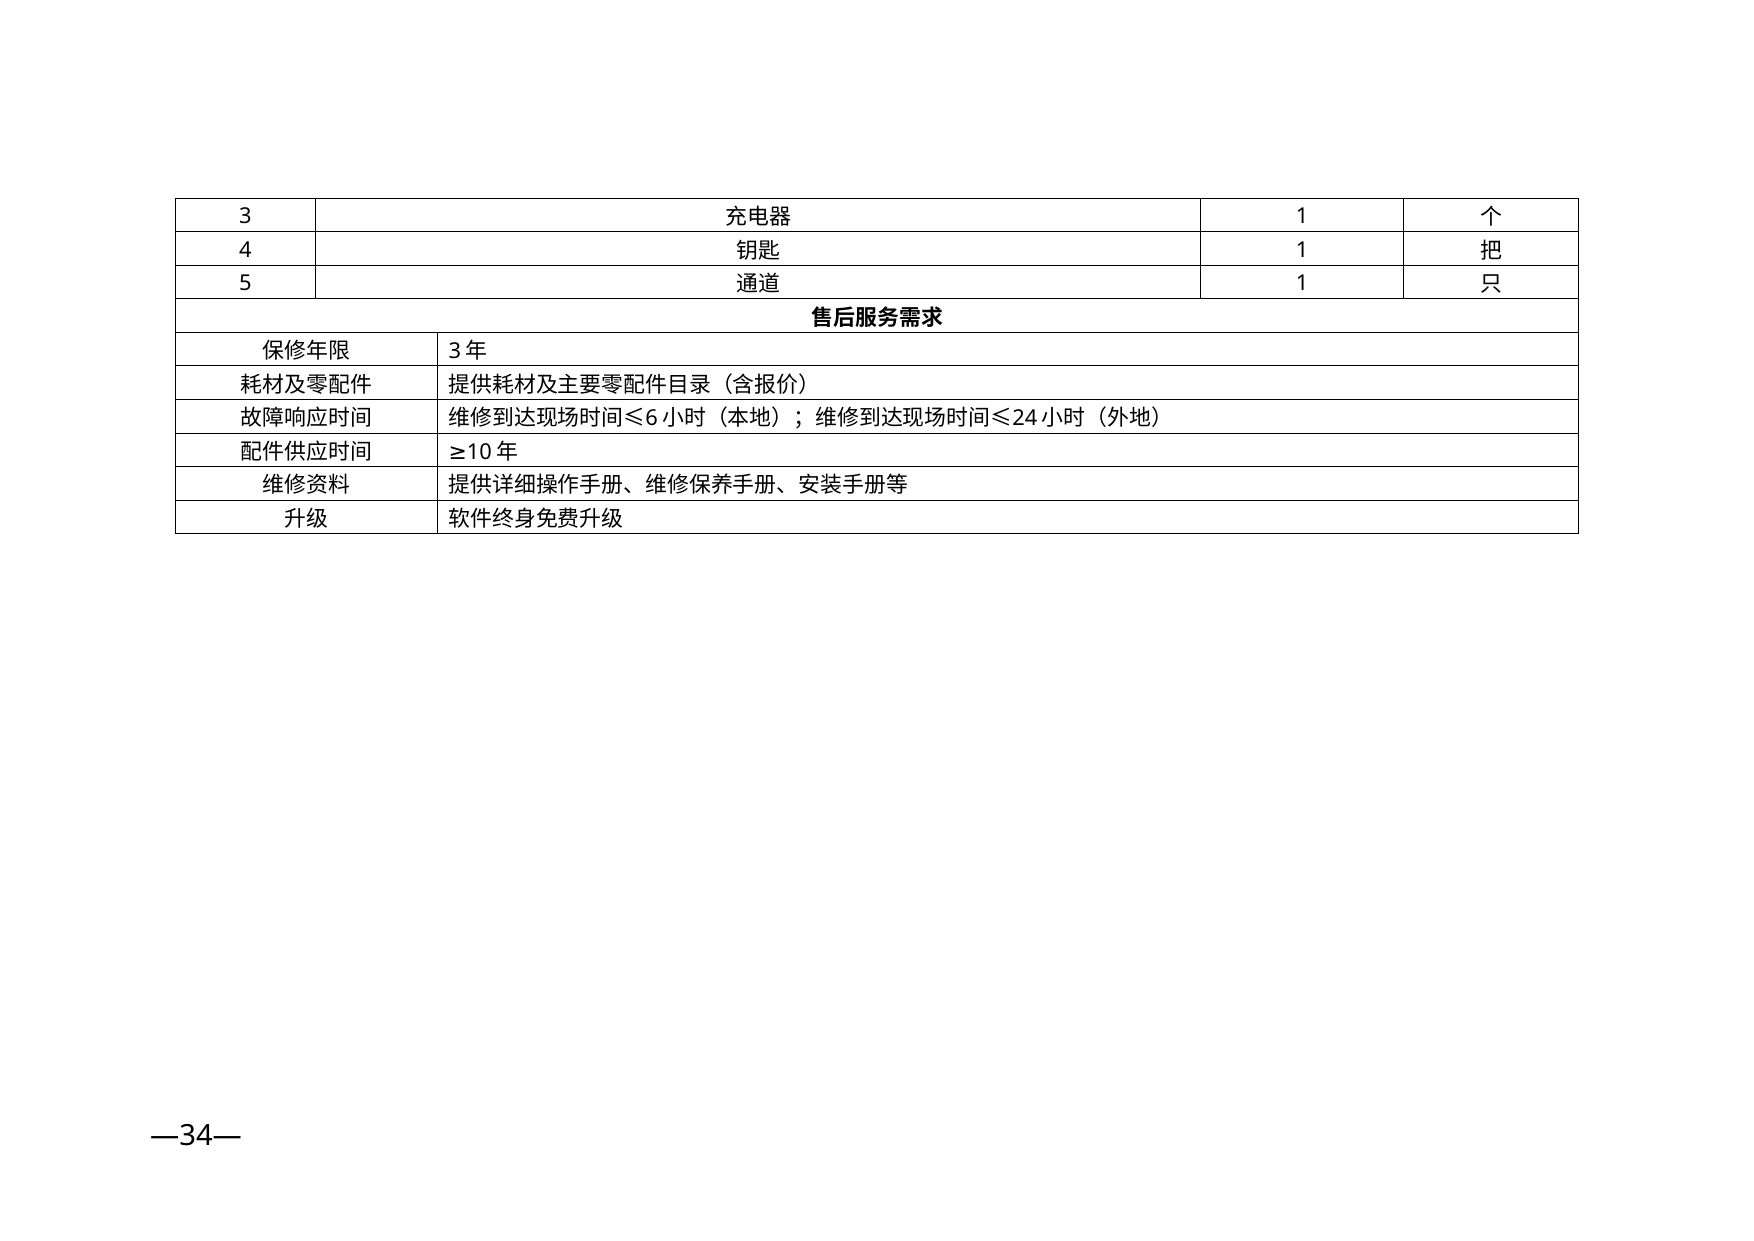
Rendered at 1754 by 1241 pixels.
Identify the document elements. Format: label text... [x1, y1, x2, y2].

table_cell 1 [1201, 232, 1403, 265]
table_cell 软件终身免费升级 [438, 501, 1578, 533]
table_cell 故障响应时间 [176, 400, 437, 432]
table_cell 升级 [176, 501, 437, 533]
table_cell 维修到达现场时间≤6小时（本地）；维修到达现场时间≤24小时（外地） [438, 400, 1578, 432]
table_cell ≥10年 [438, 434, 1578, 466]
table_cell 1 [1201, 199, 1403, 231]
table_cell 4 [176, 232, 315, 265]
table_cell 充电器 [316, 199, 1200, 231]
table_cell 把 [1404, 232, 1578, 265]
table_cell 通道 [316, 266, 1200, 298]
table_cell 维修资料 [176, 467, 437, 499]
table_cell 1 [1201, 266, 1403, 298]
table_cell 5 [176, 266, 315, 298]
table_cell 3年 [438, 333, 1578, 365]
table_cell 提供详细操作手册、维修保养手册、安装手册等 [438, 467, 1578, 499]
table_cell 只 [1404, 266, 1578, 298]
table_cell 耗材及零配件 [176, 366, 437, 399]
table_cell 配件供应时间 [176, 434, 437, 466]
table_cell 提供耗材及主要零配件目录（含报价） [438, 366, 1578, 399]
table_cell 钥匙 [316, 232, 1200, 265]
table_cell 个 [1404, 199, 1578, 231]
table_cell 3 [176, 199, 315, 231]
table_cell 保修年限 [176, 333, 437, 365]
table_cell 售后服务需求 [176, 299, 1578, 332]
